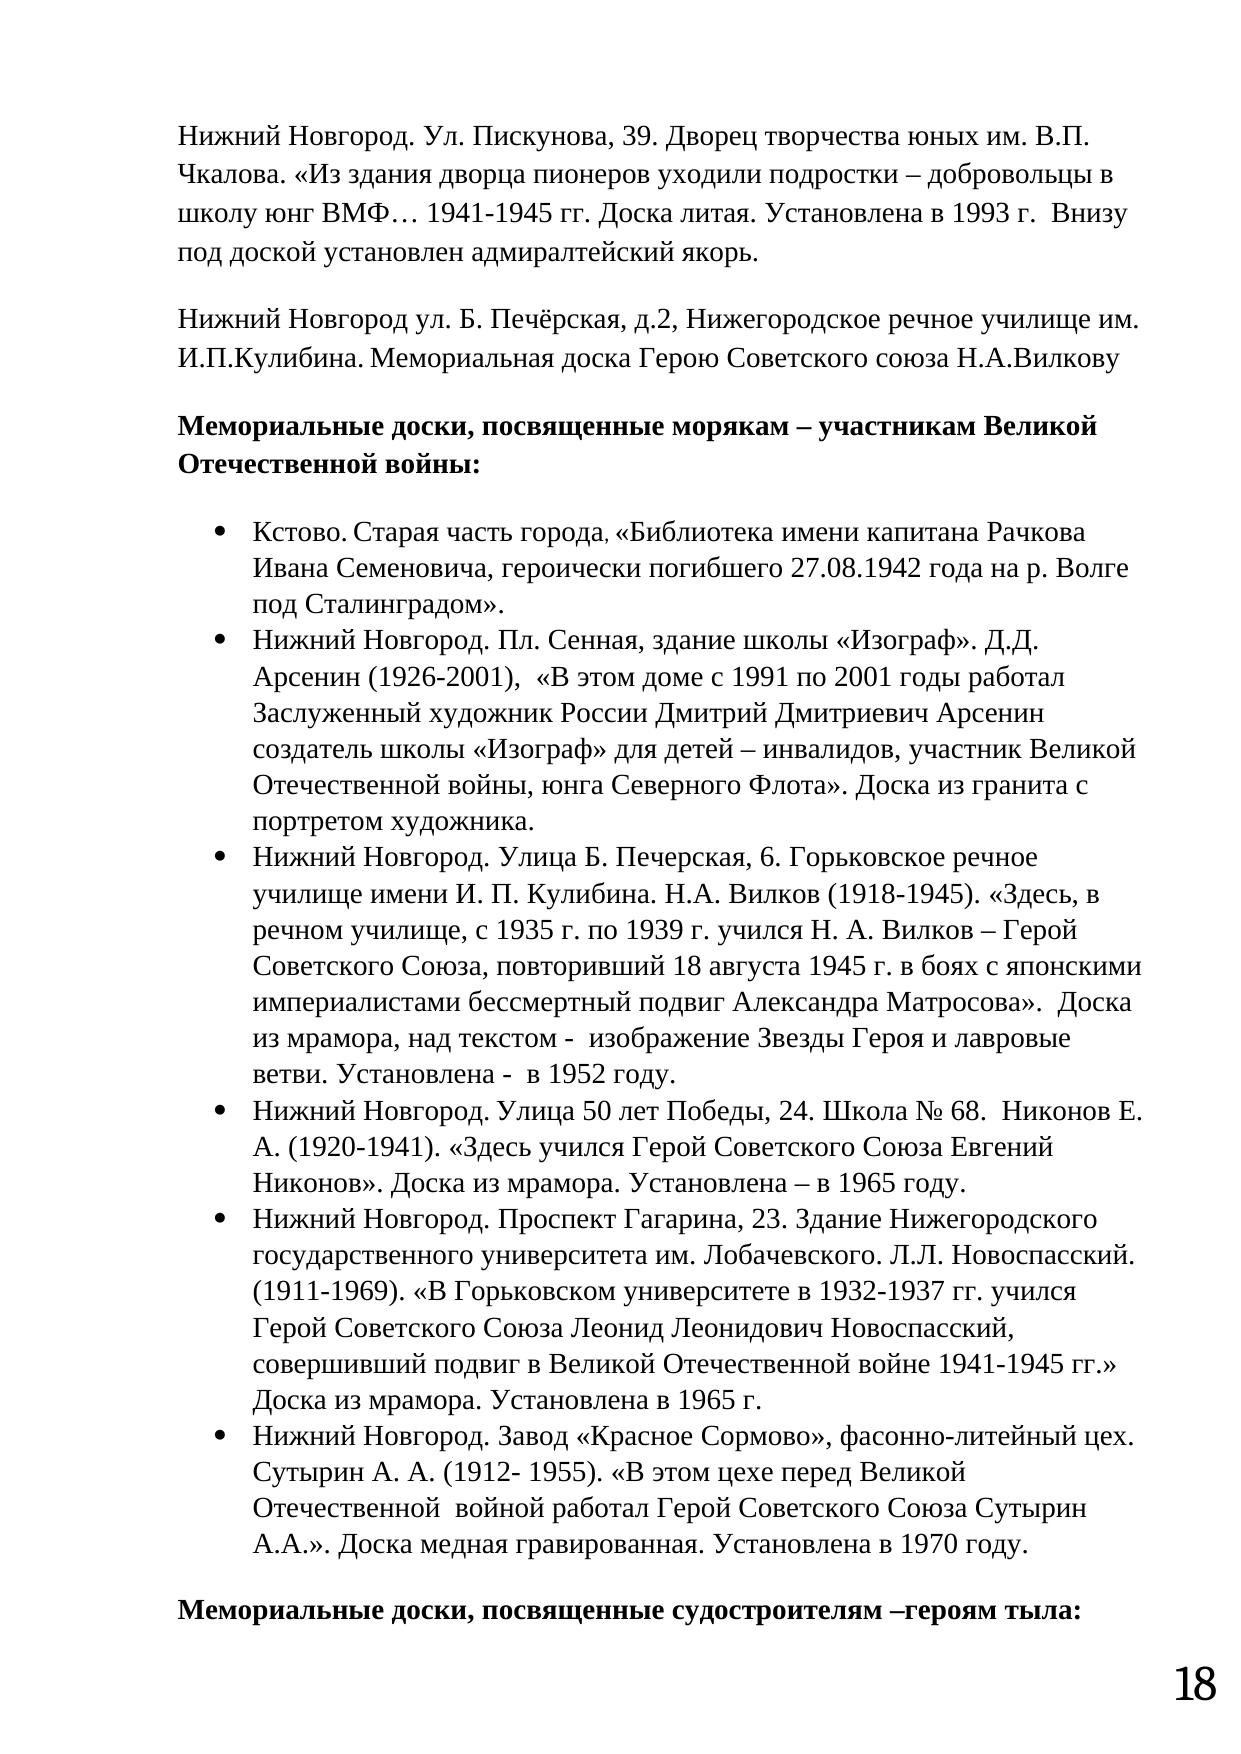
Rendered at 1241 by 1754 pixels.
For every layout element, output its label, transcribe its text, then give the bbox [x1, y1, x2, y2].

list Нижний Новгород. Улица Б. Печерская, 6. Горьковское речное училище имени И. П. Кулибина. Н.А. Вилков (1918-1945). «Здесь, в речном училище, с 1935 г. по 1939 г. учился Н. А. Вилков – Герой Советского Союза, повторивший 18 августа 1945 г. в боях с японскими империалистами бессмертный подвиг Александра Матросова». Доска из мрамора, над текстом - изображение Звезды Героя и лавровые ветви. Установлена - в 1952 году. [215, 839, 1152, 1090]
text Мемориальные доски, посвященные судостроителям –героям тыла: [177, 1592, 1152, 1626]
text Нижний Новгород ул. Б. Печёрская, д.2, Нижегородское речное училище им. И.П.Кулибина. Мемориальная доска Герою Советского союза Н.А.Вилкову [177, 301, 1152, 373]
list Нижний Новгород. Улица 50 лет Победы, 24. Школа № 68. Никонов Е. А. (1920-1941). «Здесь учился Герой Советского Союза Евгений Никонов». Доска из мрамора. Установлена – в 1965 году. [215, 1093, 1152, 1198]
list Нижний Новгород. Завод «Красное Сормово», фасонно-литейный цех. Сутырин А. А. (1912- 1955). «В этом цехе перед Великой Отечественной войной работал Герой Советского Союза Сутырин А.А.». Доска медная гравированная. Установлена в 1970 году. [215, 1418, 1152, 1560]
text Мемориальные доски, посвященные морякам – участникам Великой Отечественной войны: [177, 408, 1152, 480]
list Кстово. Старая часть города, «Библиотека имени капитана Рачкова Ивана Семеновича, героически погибшего 27.08.1942 года на р. Волге под Сталинградом». [215, 514, 1152, 620]
text Нижний Новгород. Ул. Пискунова, 39. Дворец творчества юных им. В.П. Чкалова. «Из здания дворца пионеров уходили подростки – добровольцы в школу юнг ВМФ… 1941-1945 гг. Доска литая. Установлена в 1993 г. Внизу под доской установлен адмиралтейский якорь. [177, 118, 1152, 267]
list Нижний Новгород. Пл. Сенная, здание школы «Изограф». Д.Д. Арсенин (1926-2001), «В этом доме с 1991 по 2001 годы работал Заслуженный художник России Дмитрий Дмитриевич Арсенин создатель школы «Изограф» для детей – инвалидов, участник Великой Отечественной войны, юнга Северного Флота». Доска из гранита с портретом художника. [215, 622, 1152, 837]
list Нижний Новгород. Проспект Гагарина, 23. Здание Нижегородского государственного университета им. Лобачевского. Л.Л. Новоспасский. (1911-1969). «В Горьковском университете в 1932-1937 гг. учился Герой Советского Союза Леонид Леонидович Новоспасский, совершивший подвиг в Великой Отечественной войне 1941-1945 гг.» Доска из мрамора. Установлена в 1965 г. [215, 1201, 1152, 1416]
